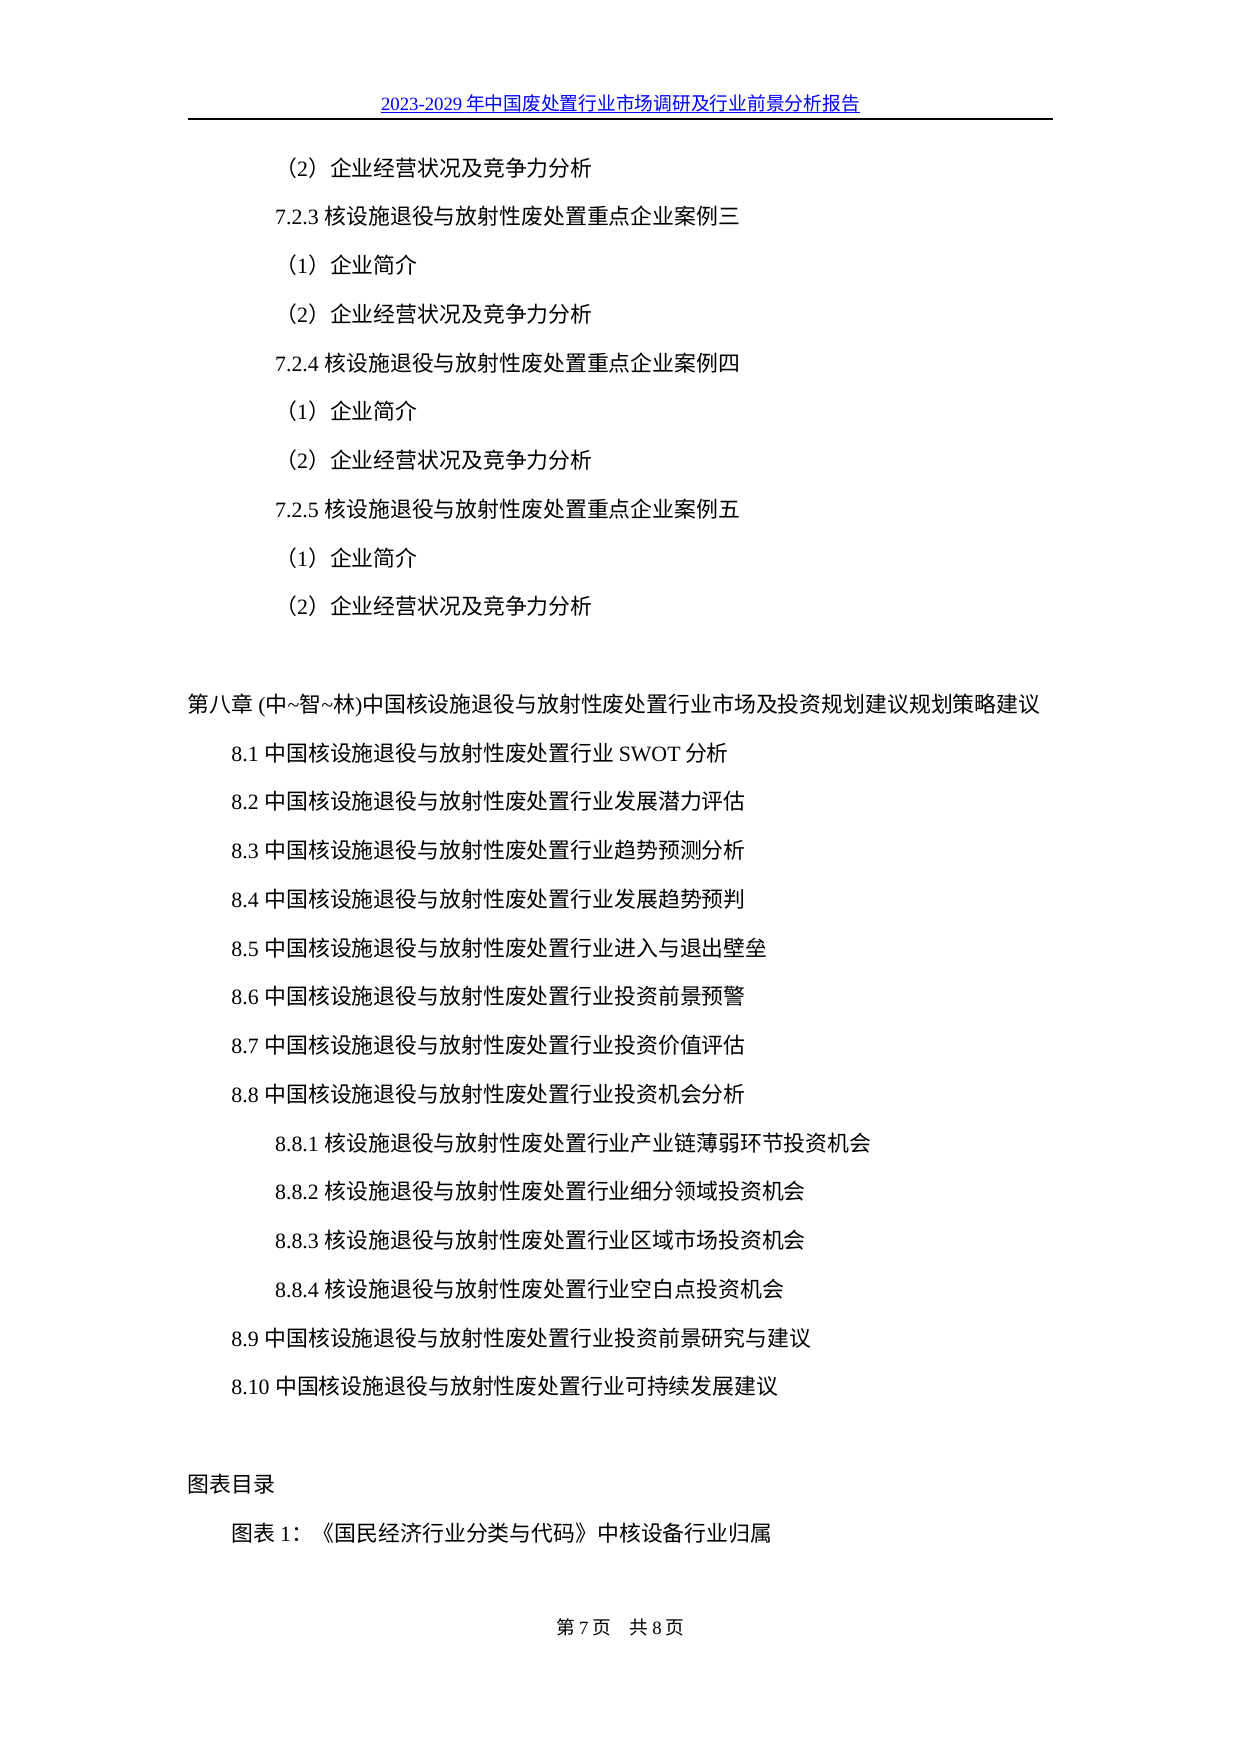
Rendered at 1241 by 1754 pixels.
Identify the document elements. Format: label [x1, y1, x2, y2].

text [187, 150, 1053, 1548]
